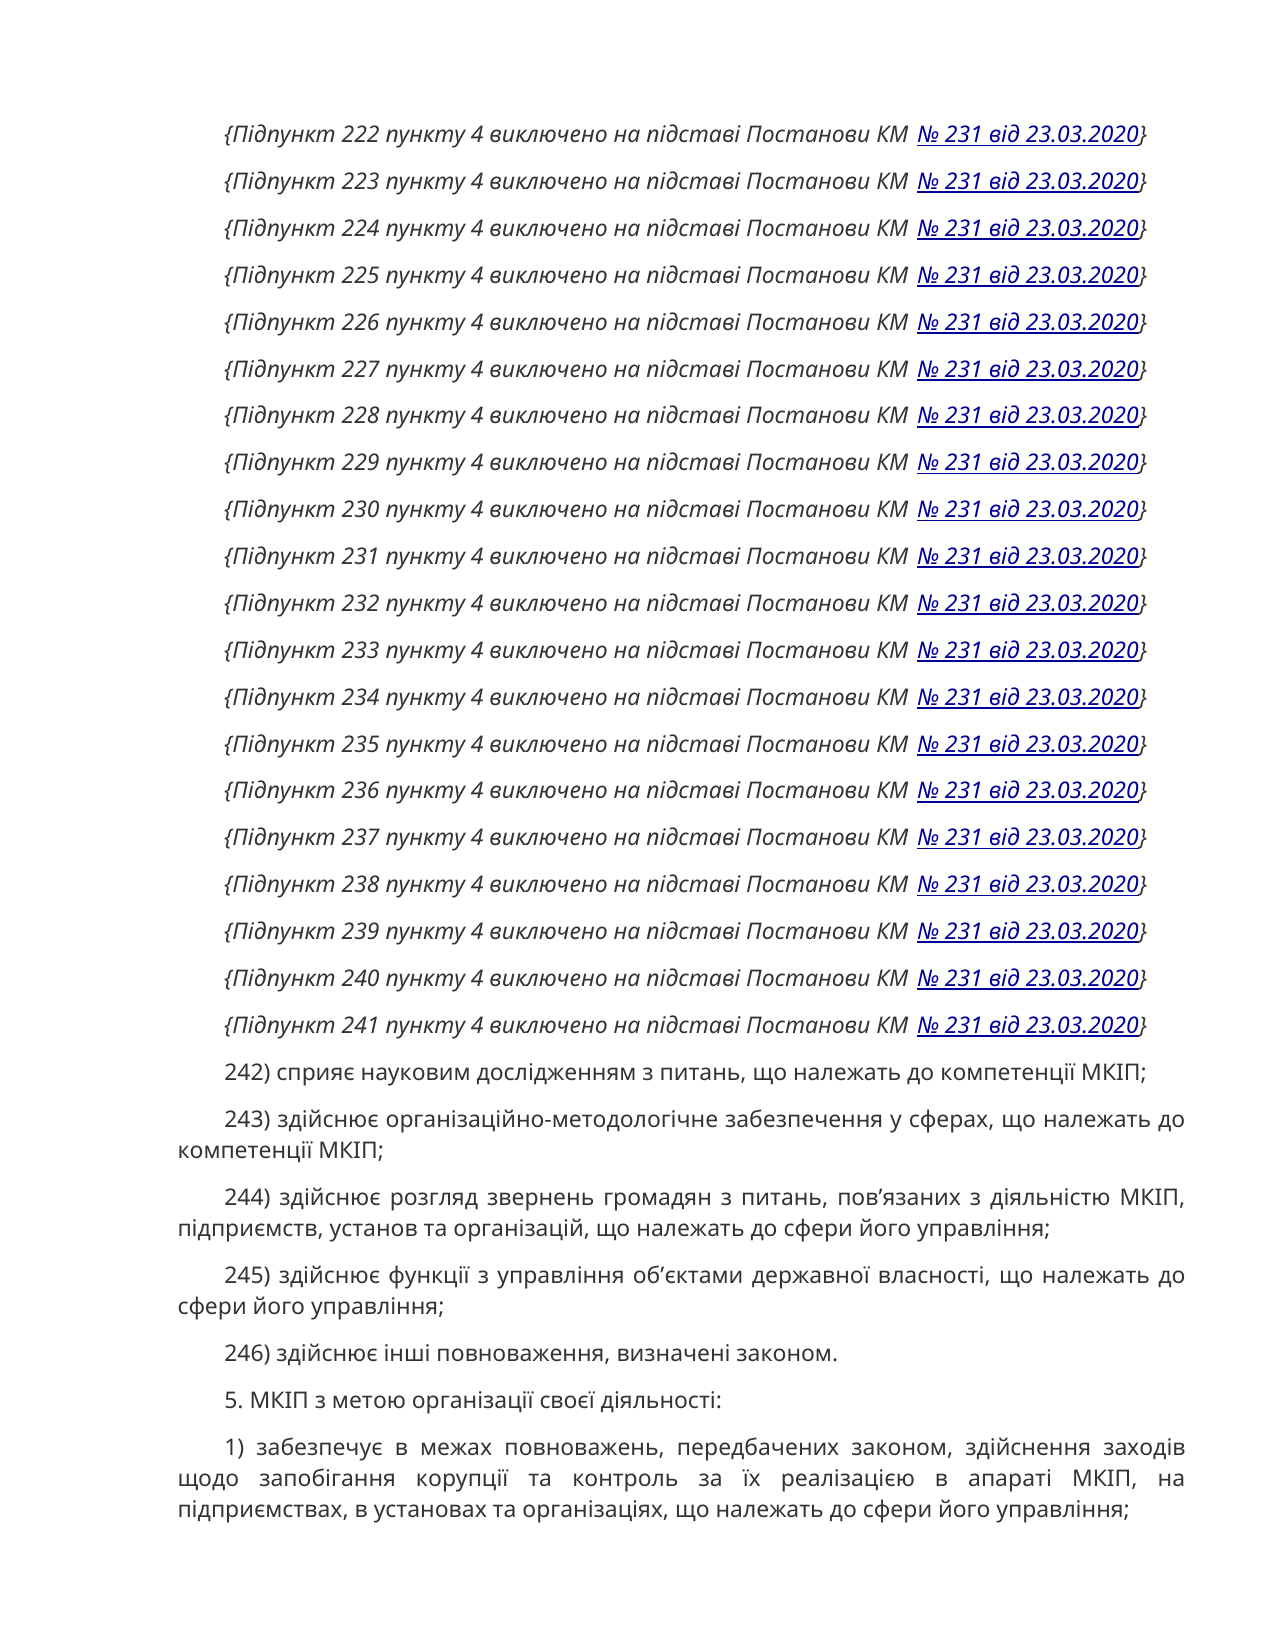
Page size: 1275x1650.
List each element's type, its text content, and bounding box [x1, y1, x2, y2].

text {Підпункт 231 пункту 4 виключено на підставі Постанови КМ № 231 від 23.03.2020} [177, 540, 1186, 571]
text {Підпункт 237 пункту 4 виключено на підставі Постанови КМ № 231 від 23.03.2020} [177, 821, 1186, 852]
text {Підпункт 223 пункту 4 виключено на підставі Постанови КМ № 231 від 23.03.2020} [177, 165, 1186, 196]
text 244) здійснює розгляд звернень громадян з питань, пов’язаних з діяльністю МКІП, підприємств, установ та організацій, що належать до сфери його управління; [177, 1181, 1186, 1243]
text {Підпункт 241 пункту 4 виключено на підставі Постанови КМ № 231 від 23.03.2020} [177, 1009, 1186, 1040]
text {Підпункт 230 пункту 4 виключено на підставі Постанови КМ № 231 від 23.03.2020} [177, 493, 1186, 524]
text {Підпункт 224 пункту 4 виключено на підставі Постанови КМ № 231 від 23.03.2020} [177, 212, 1186, 243]
text {Підпункт 229 пункту 4 виключено на підставі Постанови КМ № 231 від 23.03.2020} [177, 446, 1186, 477]
text {Підпункт 235 пункту 4 виключено на підставі Постанови КМ № 231 від 23.03.2020} [177, 727, 1186, 759]
text {Підпункт 238 пункту 4 виключено на підставі Постанови КМ № 231 від 23.03.2020} [177, 868, 1186, 899]
text {Підпункт 222 пункту 4 виключено на підставі Постанови КМ № 231 від 23.03.2020} [177, 118, 1186, 149]
text 245) здійснює функції з управління об’єктами державної власності, що належать до сфери його управління; [177, 1259, 1186, 1321]
text {Підпункт 232 пункту 4 виключено на підставі Постанови КМ № 231 від 23.03.2020} [177, 587, 1186, 618]
text {Підпункт 226 пункту 4 виключено на підставі Постанови КМ № 231 від 23.03.2020} [177, 306, 1186, 337]
text {Підпункт 234 пункту 4 виключено на підставі Постанови КМ № 231 від 23.03.2020} [177, 681, 1186, 712]
text {Підпункт 227 пункту 4 виключено на підставі Постанови КМ № 231 від 23.03.2020} [177, 352, 1186, 384]
text 242) сприяє науковим дослідженням з питань, що належать до компетенції МКІП; [177, 1056, 1186, 1087]
text {Підпункт 233 пункту 4 виключено на підставі Постанови КМ № 231 від 23.03.2020} [177, 634, 1186, 665]
text 246) здійснює інші повноваження, визначені законом. [177, 1337, 1186, 1368]
text {Підпункт 228 пункту 4 виключено на підставі Постанови КМ № 231 від 23.03.2020} [177, 399, 1186, 431]
text {Підпункт 240 пункту 4 виключено на підставі Постанови КМ № 231 від 23.03.2020} [177, 962, 1186, 993]
text 1) забезпечує в межах повноважень, передбачених законом, здійснення заходів щодо запобігання корупції та контроль за їх реалізацією в апараті МКІП, на підприємствах, в установах та організаціях, що належать до сфери його управління; [177, 1431, 1186, 1524]
text {Підпункт 225 пункту 4 виключено на підставі Постанови КМ № 231 від 23.03.2020} [177, 259, 1186, 290]
text {Підпункт 239 пункту 4 виключено на підставі Постанови КМ № 231 від 23.03.2020} [177, 915, 1186, 946]
text 5. МКІП з метою організації своєї діяльності: [177, 1384, 1186, 1415]
text {Підпункт 236 пункту 4 виключено на підставі Постанови КМ № 231 від 23.03.2020} [177, 774, 1186, 806]
text 243) здійснює організаційно-методологічне забезпечення у сферах, що належать до компетенції МКІП; [177, 1102, 1186, 1165]
